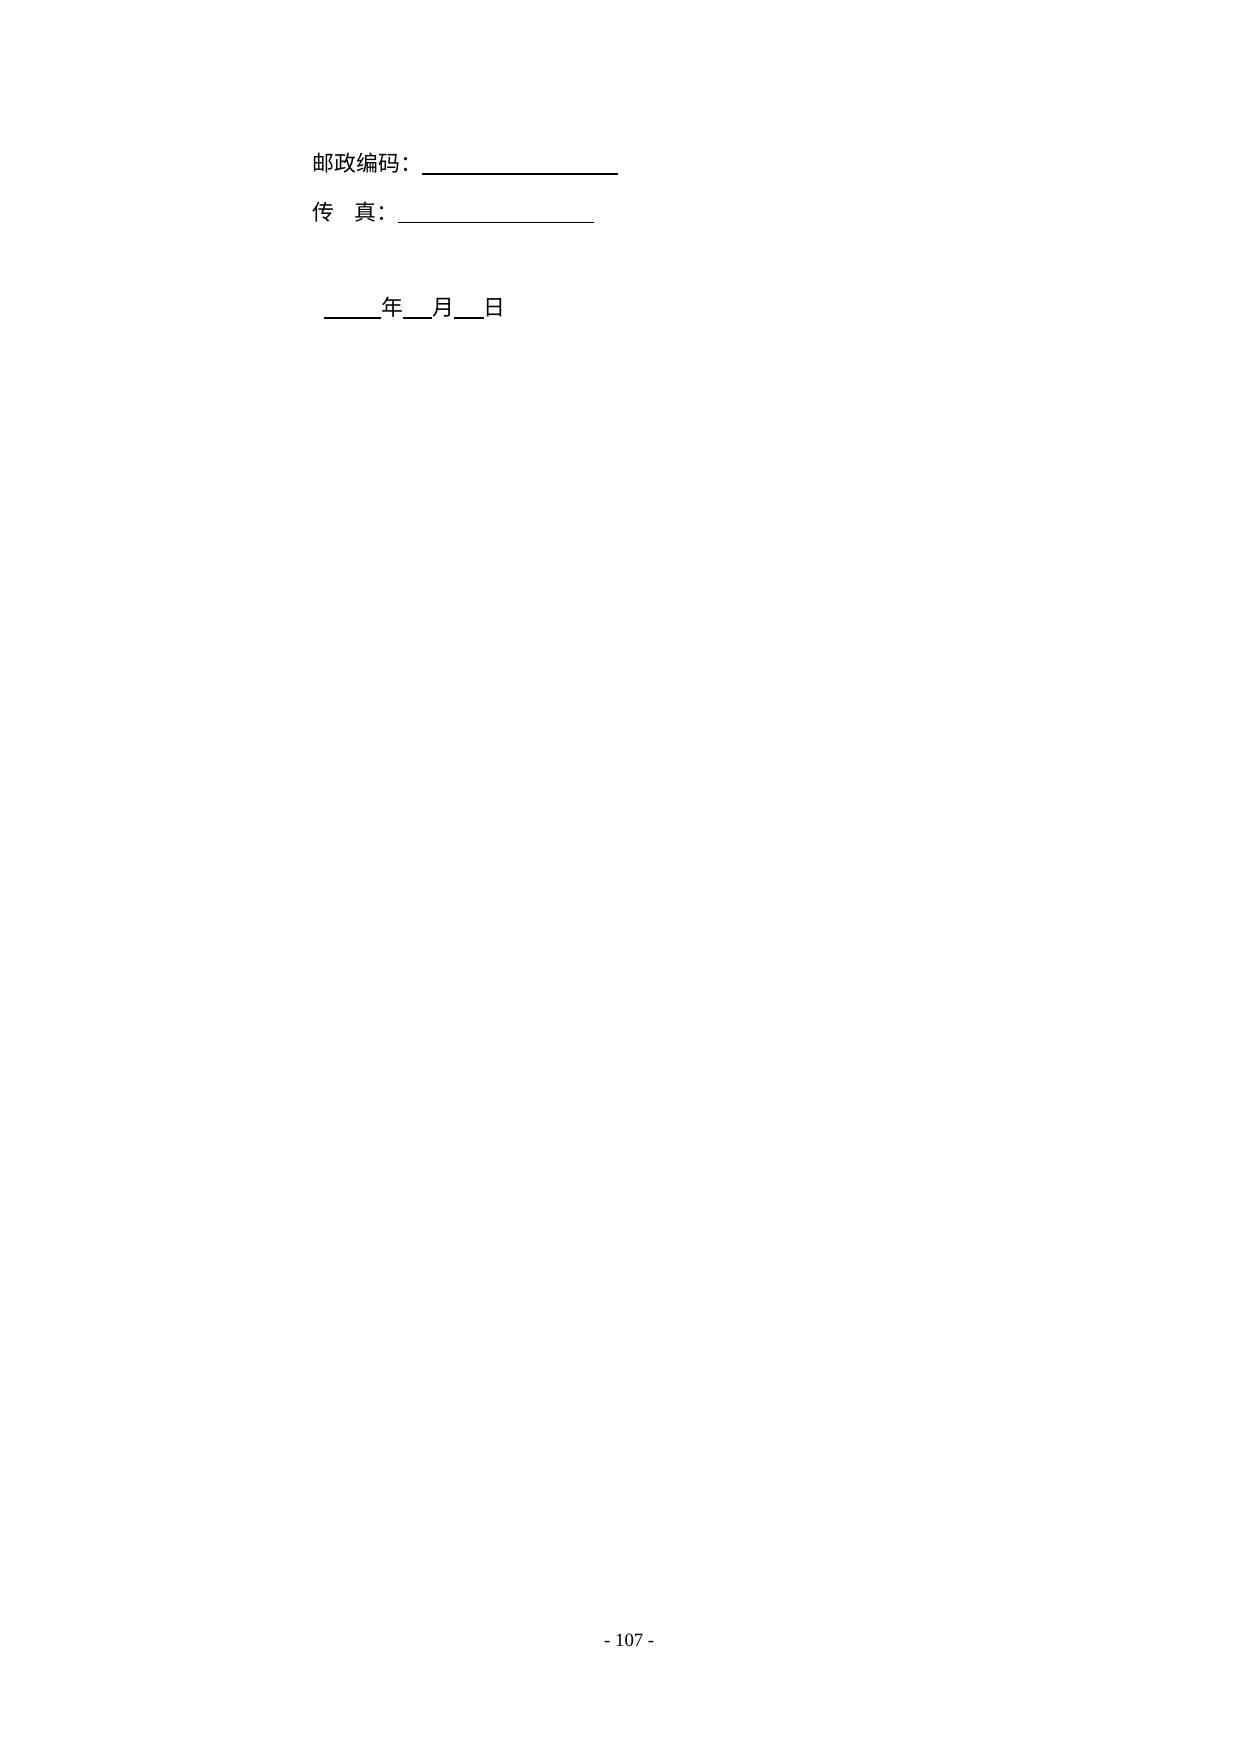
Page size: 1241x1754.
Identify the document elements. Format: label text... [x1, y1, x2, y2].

text 邮政编码： [269, 146, 1122, 178]
text 年 月 日 [269, 290, 1122, 322]
text 传 真： [269, 194, 1122, 227]
